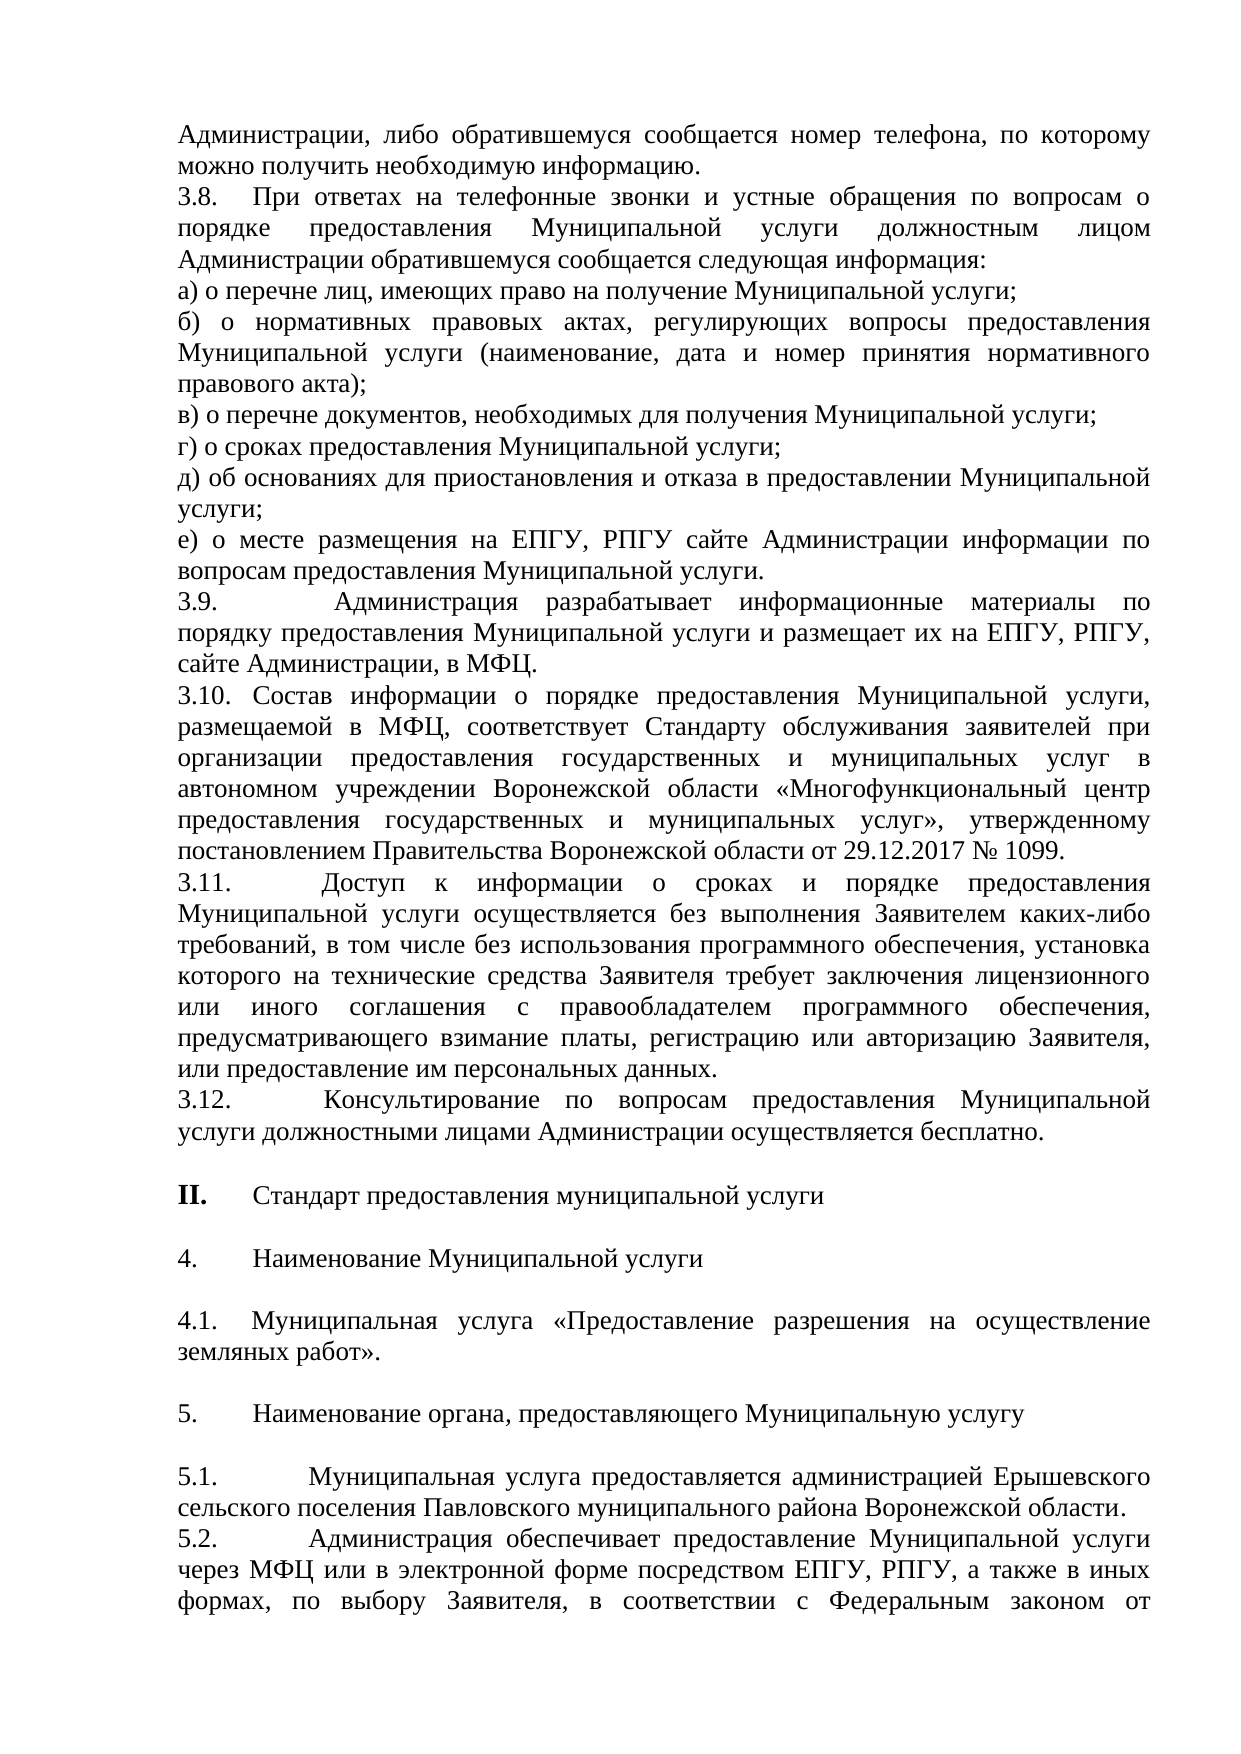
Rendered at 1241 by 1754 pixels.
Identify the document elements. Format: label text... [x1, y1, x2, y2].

text г) о сроках предоставления Муниципальной услуги; [177, 429, 1152, 461]
list Муниципальная услуга предоставляется администрацией Ерышевского сельского поселения Павловского муниципального района Воронежской области. [177, 1460, 1152, 1522]
list Муниципальная услуга «Предоставление разрешения на осуществление земляных работ». [177, 1304, 1152, 1366]
list Стандарт предоставления муниципальной услуги [177, 1177, 1152, 1211]
list Состав информации о порядке предоставления Муниципальной услуги, размещаемой в МФЦ, соответствует Стандарту обслуживания заявителей при организации предоставления государственных и муниципальных услуг в автономном учреждении Воронежской области «Многофункциональный центр предоставления государственных и муниципальных услуг», утвержденному постановлением Правительства Воронежской области от 29.12.2017 № 1099. [177, 679, 1152, 866]
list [177, 1522, 1152, 1616]
text е) о месте размещения на ЕПГУ, РПГУ сайте Администрации информации по вопросам предоставления Муниципальной услуги. [177, 523, 1152, 585]
text б) о нормативных правовых актах, регулирующих вопросы предоставления Муниципальной услуги (наименование, дата и номер принятия нормативного правового акта); [177, 305, 1152, 398]
list Доступ к информации о сроках и порядке предоставления Муниципальной услуги осуществляется без выполнения Заявителем каких-либо требований, в том числе без использования программного обеспечения, установка которого на технические средства Заявителя требует заключения лицензионного или иного соглашения с правообладателем программного обеспечения, предусматривающего взимание платы, регистрацию или авторизацию Заявителя, или предоставление им персональных данных. [177, 866, 1152, 1084]
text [177, 118, 1152, 180]
text а) о перечне лиц, имеющих право на получение Муниципальной услуги; [177, 274, 1152, 305]
list Консультирование по вопросам предоставления Муниципальной услуги должностными лицами Администрации осуществляется бесплатно. [177, 1084, 1152, 1146]
list Администрация разрабатывает информационные материалы по порядку предоставления Муниципальной услуги и размещает их на ЕПГУ, РПГУ, сайте Администрации, в МФЦ. [177, 585, 1152, 679]
text д) об основаниях для приостановления и отказа в предоставлении Муниципальной услуги; [177, 461, 1152, 523]
list При ответах на телефонные звонки и устные обращения по вопросам о порядке предоставления Муниципальной услуги должностным лицом Администрации обратившемуся сообщается следующая информация: [177, 180, 1152, 274]
list Наименование Муниципальной услуги [177, 1242, 1152, 1273]
list Наименование органа, предоставляющего Муниципальную услугу [177, 1397, 1152, 1429]
text в) о перечне документов, необходимых для получения Муниципальной услуги; [177, 398, 1152, 429]
